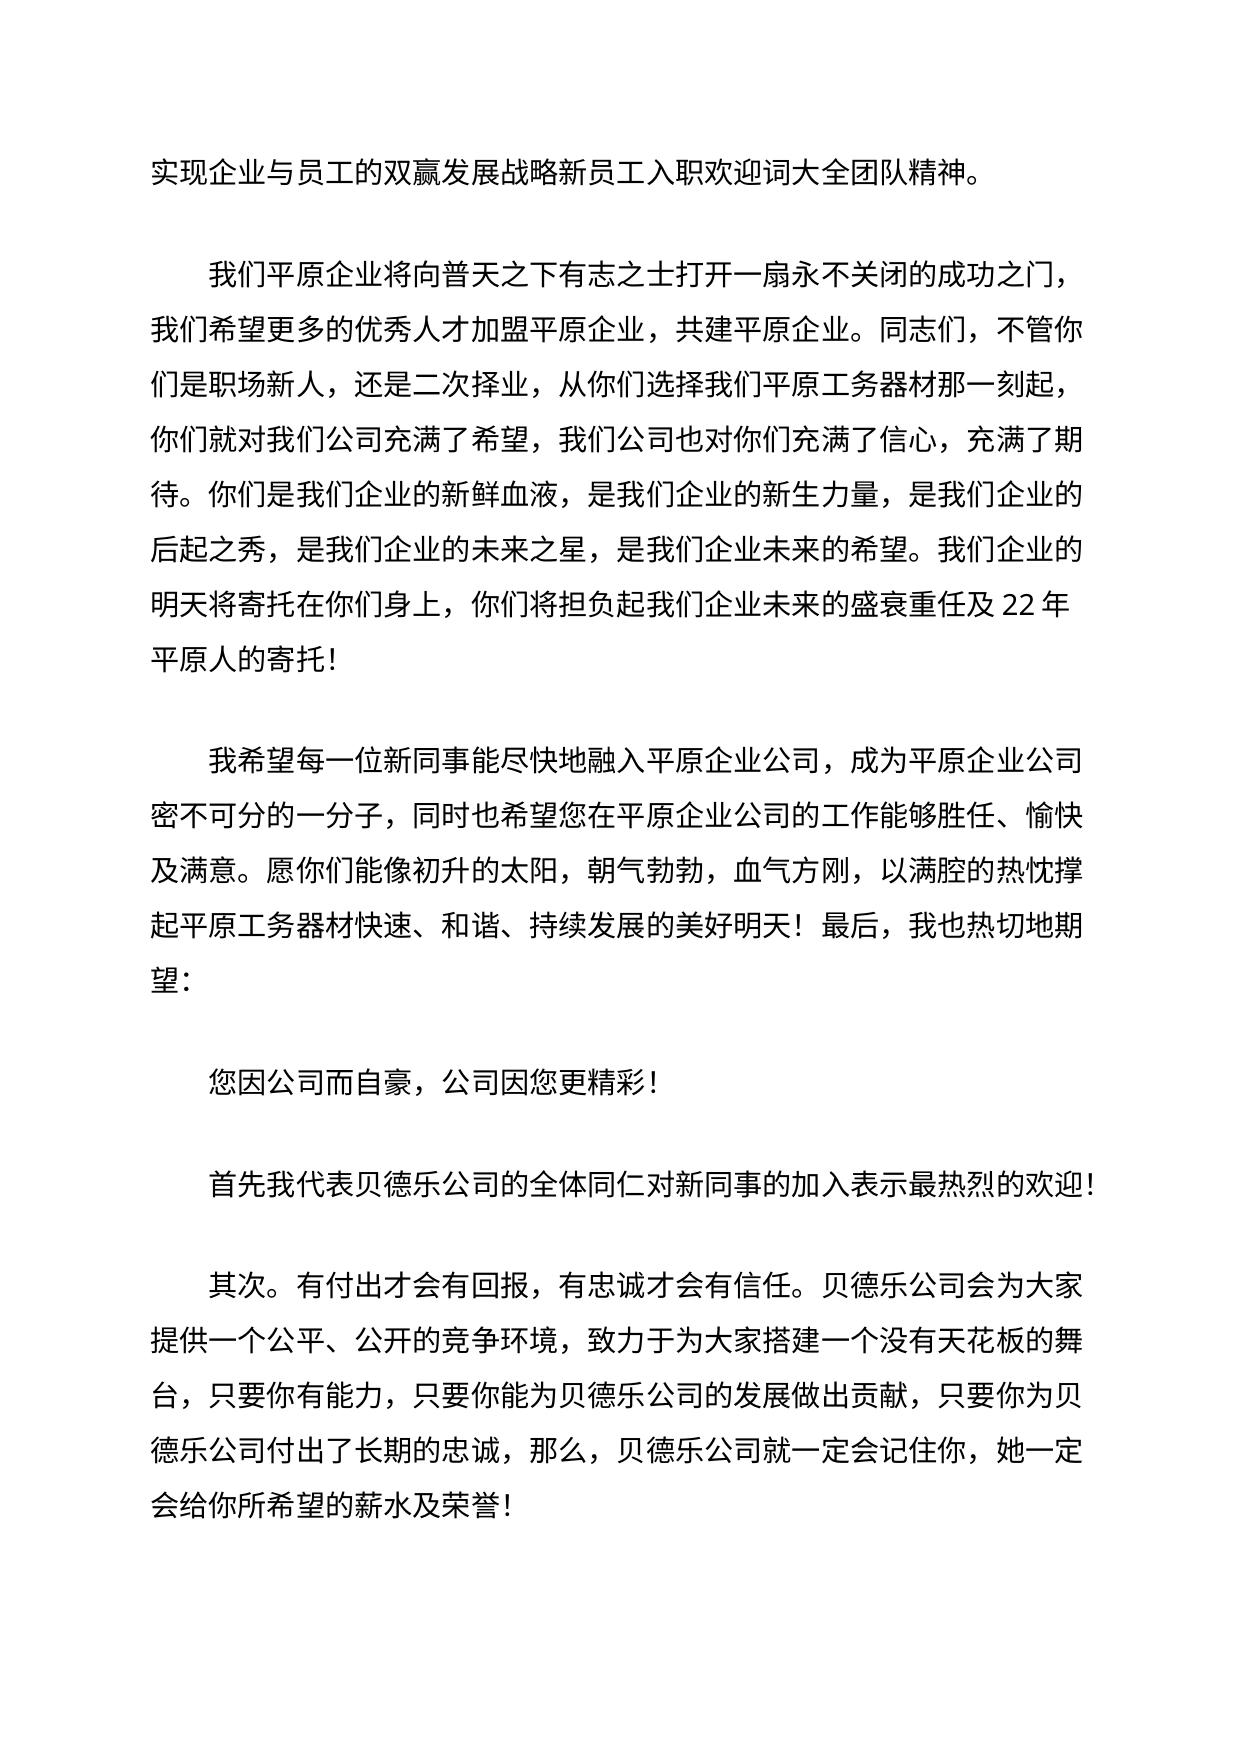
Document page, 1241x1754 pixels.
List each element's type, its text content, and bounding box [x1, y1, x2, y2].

text 我们平原企业将向普天之下有志之士打开一扇永不关闭的成功之门，我们希望更多的优秀人才加盟平原企业，共建平原企业。同志们，不管你们是职场新人，还是二次择业，从你们选择我们平原工务器材那一刻起，你们就对我们公司充满了希望，我们公司也对你们充满了信心，充满了期待。你们是我们企业的新鲜血液，是我们企业的新生力量，是我们企业的后起之秀，是我们企业的未来之星，是我们企业未来的希望。我们企业的明天将寄托在你们身上，你们将担负起我们企业未来的盛衰重任及22年平原人的寄托！ [150, 252, 1090, 678]
text 我希望每一位新同事能尽快地融入平原企业公司，成为平原企业公司密不可分的一分子，同时也希望您在平原企业公司的工作能够胜任、愉快及满意。愿你们能像初升的太阳，朝气勃勃，血气方刚，以满腔的热忱撑起平原工务器材快速、和谐、持续发展的美好明天！最后，我也热切地期望： [150, 738, 1090, 1000]
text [150, 150, 1090, 192]
text 其次。有付出才会有回报，有忠诚才会有信任。贝德乐公司会为大家提供一个公平、公开的竞争环境，致力于为大家搭建一个没有天花板的舞台，只要你有能力，只要你能为贝德乐公司的发展做出贡献，只要你为贝德乐公司付出了长期的忠诚，那么，贝德乐公司就一定会记住你，她一定会给你所希望的薪水及荣誉！ [150, 1263, 1090, 1525]
text 您因公司而自豪，公司因您更精彩！ [150, 1059, 1090, 1102]
text 首先我代表贝德乐公司的全体同仁对新同事的加入表示最热烈的欢迎！ [150, 1161, 1090, 1203]
